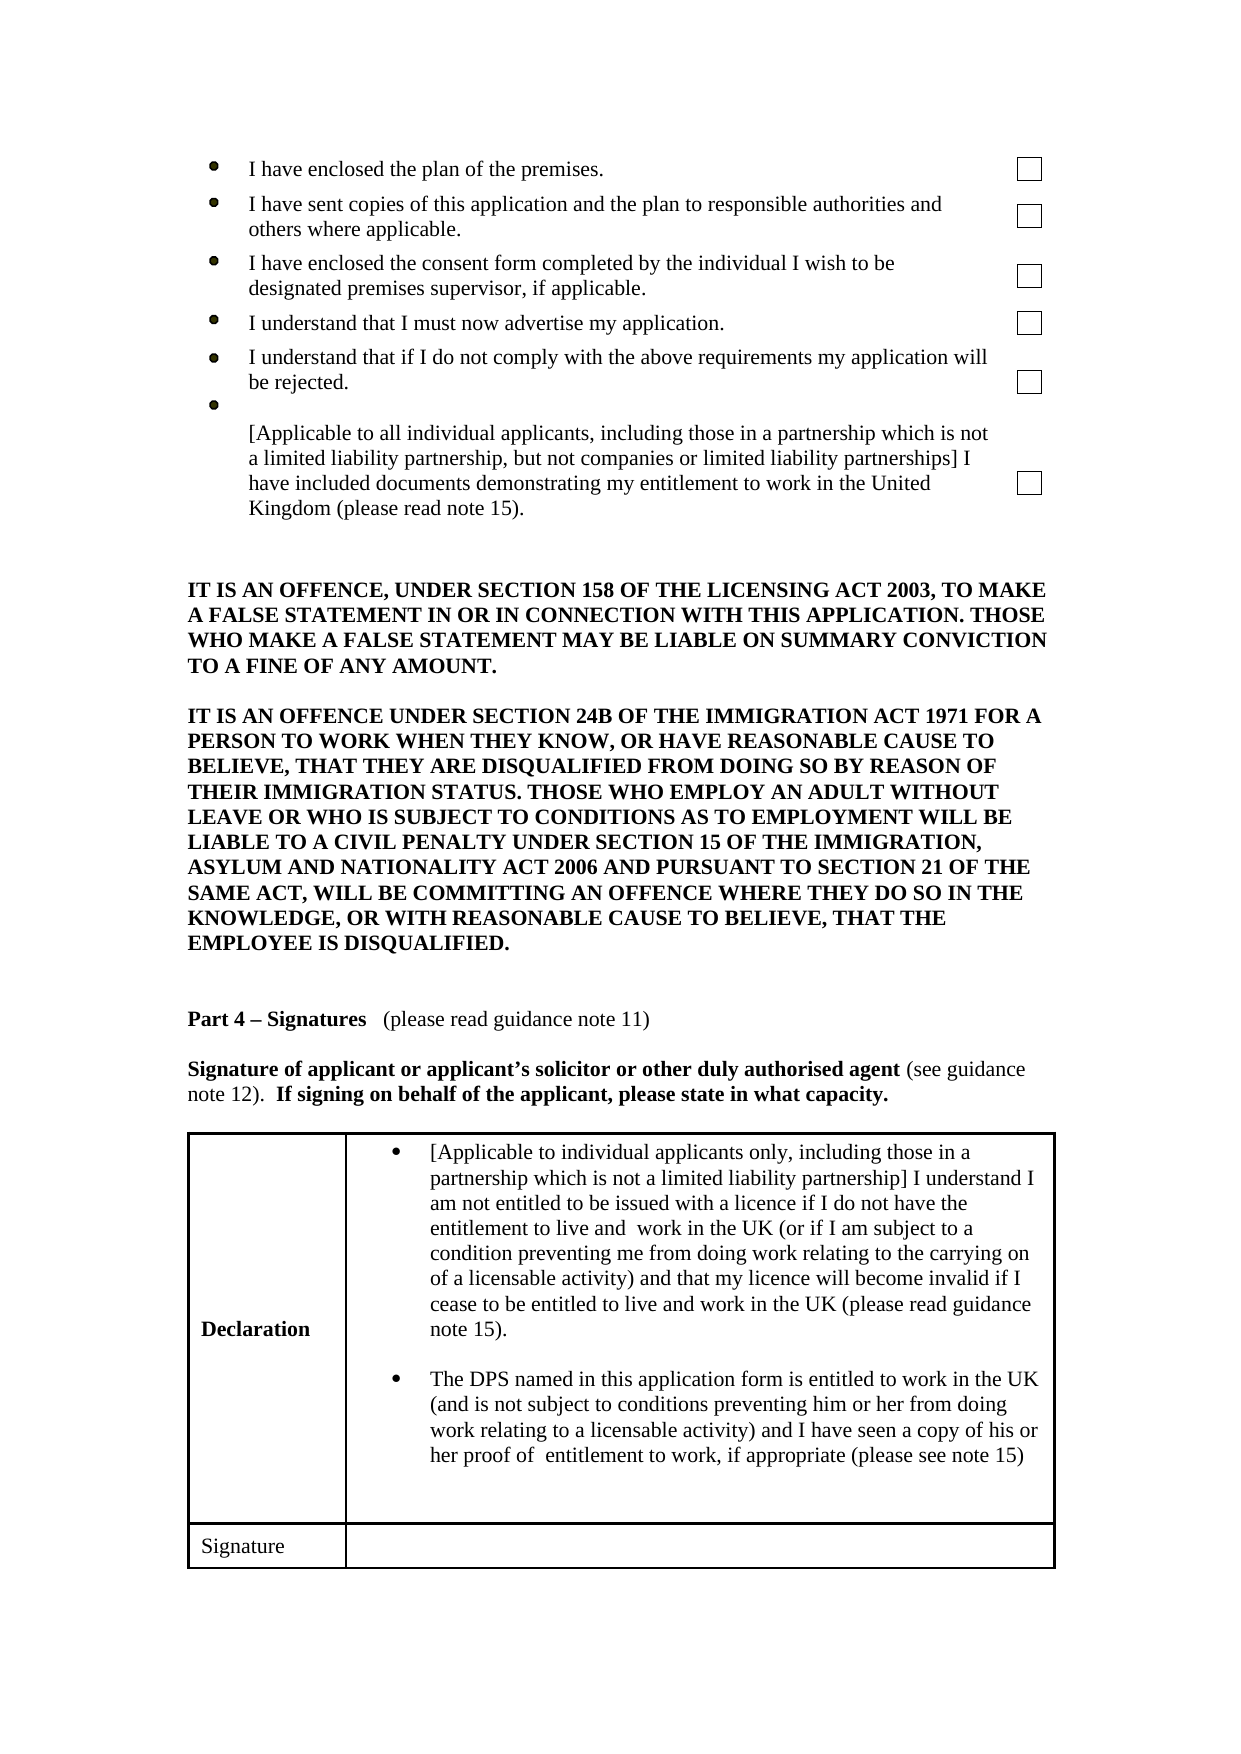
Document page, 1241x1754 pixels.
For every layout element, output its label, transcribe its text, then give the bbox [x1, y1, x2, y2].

table_cell [189, 338, 236, 523]
text IT IS AN OFFENCE UNDER SECTION 24B OF THE IMMIGRATION ACT 1971 FOR A PERSON TO WORK WHEN THEY KNOW, OR HAVE REASONABLE CAUSE TO BELIEVE, THAT THEY ARE DISQUALIFIED FROM DOING SO BY REASON OF THEIR IMMIGRATION STATUS. THOSE WHO EMPLOY AN ADULT WITHOUT LEAVE OR WHO IS SUBJECT TO CONDITIONS AS TO EMPLOYMENT WILL BE LIABLE TO A CIVIL PENALTY UNDER SECTION 15 OF THE IMMIGRATION, ASYLUM AND NATIONALITY ACT 2006 AND PURSUANT TO SECTION 21 OF THE SAME ACT, WILL BE COMMITTING AN OFFENCE WHERE THEY DO SO IN THE KNOWLEDGE, OR WITH REASONABLE CAUSE TO BELIEVE, THAT THE EMPLOYEE IS DISQUALIFIED. [187, 703, 1053, 955]
table_cell [189, 150, 236, 184]
text Part 4 – Signatures (please read guidance note 11) [187, 1006, 1053, 1031]
text Signature of applicant or applicant’s solicitor or other duly authorised agent (see guidance note 12). If signing on behalf of the applicant, please state in what capacity. [187, 1056, 1053, 1106]
table_cell Signature [190, 1525, 345, 1567]
table_cell [1005, 184, 1054, 244]
table_cell [1005, 244, 1054, 303]
table_cell [189, 244, 236, 303]
table_cell [1005, 338, 1054, 523]
table_cell [189, 184, 236, 244]
table_cell [189, 304, 236, 338]
table_cell I have enclosed the plan of the premises. [236, 150, 1004, 184]
table_cell I have enclosed the consent form completed by the individual I wish to be designated premises supervisor, if applicable. [236, 244, 1004, 303]
table_cell [1005, 150, 1054, 184]
table_cell I understand that I must now advertise my application. [236, 304, 1004, 338]
table_cell I understand that if I do not comply with the above requirements my application will be rejected. [Applicable to all individual applicants, including those in a partnership which is not a limited liability partnership, but not companies or limited liability partnerships] I have included documents demonstrating my entitlement to work in the United Kingdom (please read note 15). [236, 338, 1004, 523]
table_cell I have sent copies of this application and the plan to responsible authorities and others where applicable. [236, 184, 1004, 244]
table_cell [347, 1525, 1053, 1567]
text IT IS AN OFFENCE, UNDER SECTION 158 OF THE LICENSING ACT 2003, TO MAKE A FALSE STATEMENT IN OR IN CONNECTION WITH THIS APPLICATION. THOSE WHO MAKE A FALSE STATEMENT MAY BE LIABLE ON SUMMARY CONVICTION TO A FINE OF ANY AMOUNT. [187, 577, 1053, 678]
table_header Declaration [190, 1135, 345, 1522]
table_cell [1005, 304, 1054, 338]
table_header [Applicable to individual applicants only, including those in a partnership which is not a limited liability partnership] I understand I am not entitled to be issued with a licence if I do not have the entitlement to live and work in the UK (or if I am subject to a condition preventing me from doing work relating to the carrying on of a licensable activity) and that my licence will become invalid if I cease to be entitled to live and work in the UK (please read guidance note 15). The DPS named in this application form is entitled to work in the UK (and is not subject to conditions preventing him or her from doing work relating to a licensable activity) and I have seen a copy of his or her proof of entitlement to work, if appropriate (please see note 15) [347, 1135, 1053, 1522]
